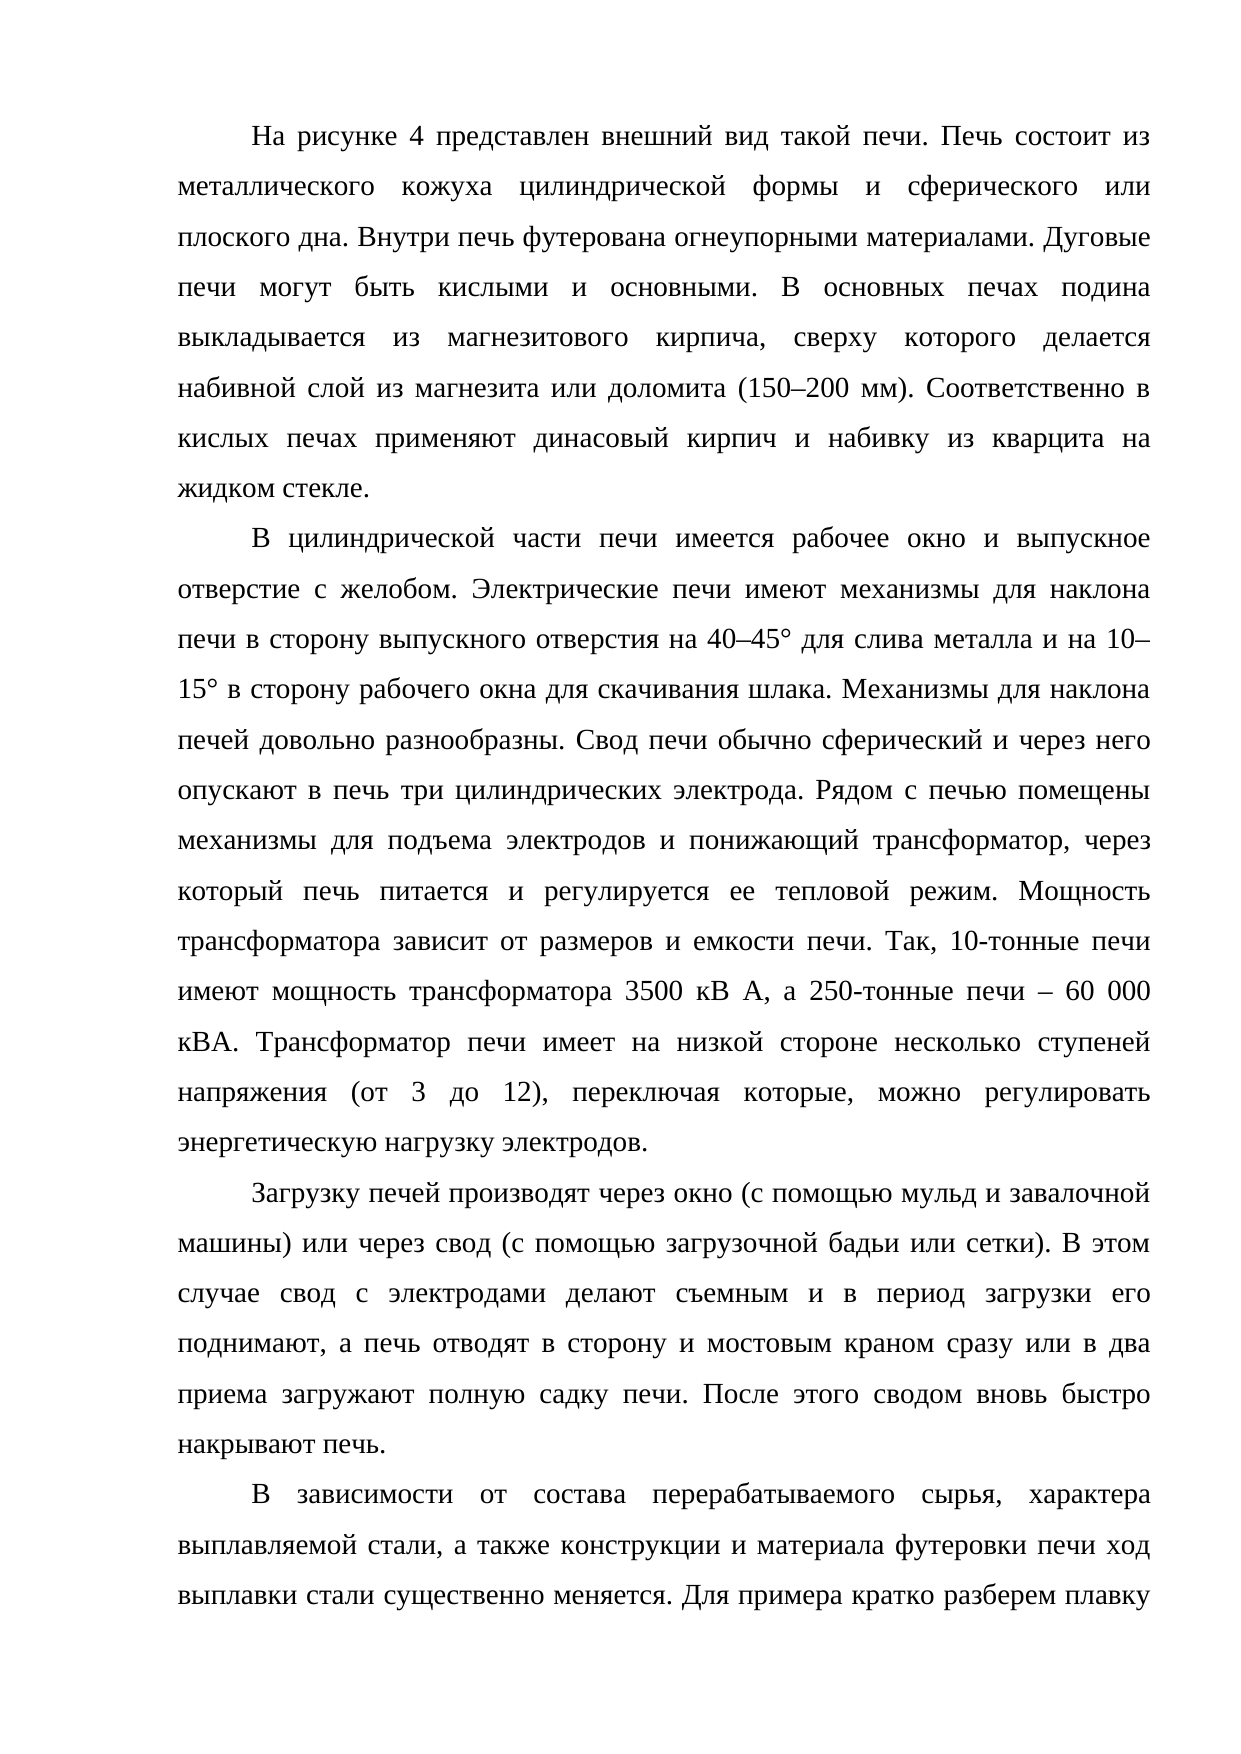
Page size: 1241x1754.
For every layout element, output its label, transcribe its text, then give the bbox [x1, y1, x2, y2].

text В цилиндрической части печи имеется рабочее окно и выпускное отверстие с желобом. Электрические печи имеют механизмы для наклона печи в сторону выпускного отверстия на 40–45° для слива металла и на 10–15° в сторону рабочего окна для скачивания шлака. Механизмы для наклона печей довольно разнообразны. Свод печи обычно сферический и через него опускают в печь три цилиндрических электрода. Рядом с печью помещены механизмы для подъема электродов и понижающий трансформатор, через который печь питается и регулируется ее тепловой режим. Мощность трансформатора зависит от размеров и емкости печи. Так, 10-тонные печи имеют мощность трансформатора 3500 кВ А, а 250-тонные печи – 60 000 кВА. Трансформатор печи имеет на низкой стороне несколько ступеней напряжения (от 3 до 12), переключая которые, можно регулировать энергетическую нагрузку электродов. [177, 521, 1152, 1158]
text На рисунке 4 представлен внешний вид такой печи. Печь состоит из металлического кожуха цилиндрической формы и сферического или плоского дна. Внутри печь футерована огнеупорными материалами. Дуговые печи могут быть кислыми и основными. В основных печах подина выкладывается из магнезитового кирпича, сверху которого делается набивной слой из магнезита или доломита (150–200 мм). Соответственно в кислых печах применяют динасовый кирпич и набивку из кварцита на жидком стекле. [177, 118, 1152, 504]
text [177, 1477, 1152, 1611]
text Загрузку печей производят через окно (с помощью мульд и завалочной машины) или через свод (с помощью загрузочной бадьи или сетки). В этом случае свод с электродами делают съемным и в период загрузки его поднимают, а печь отводят в сторону и мостовым краном сразу или в два приема загружают полную садку печи. После этого сводом вновь быстро накрывают печь. [177, 1175, 1152, 1460]
